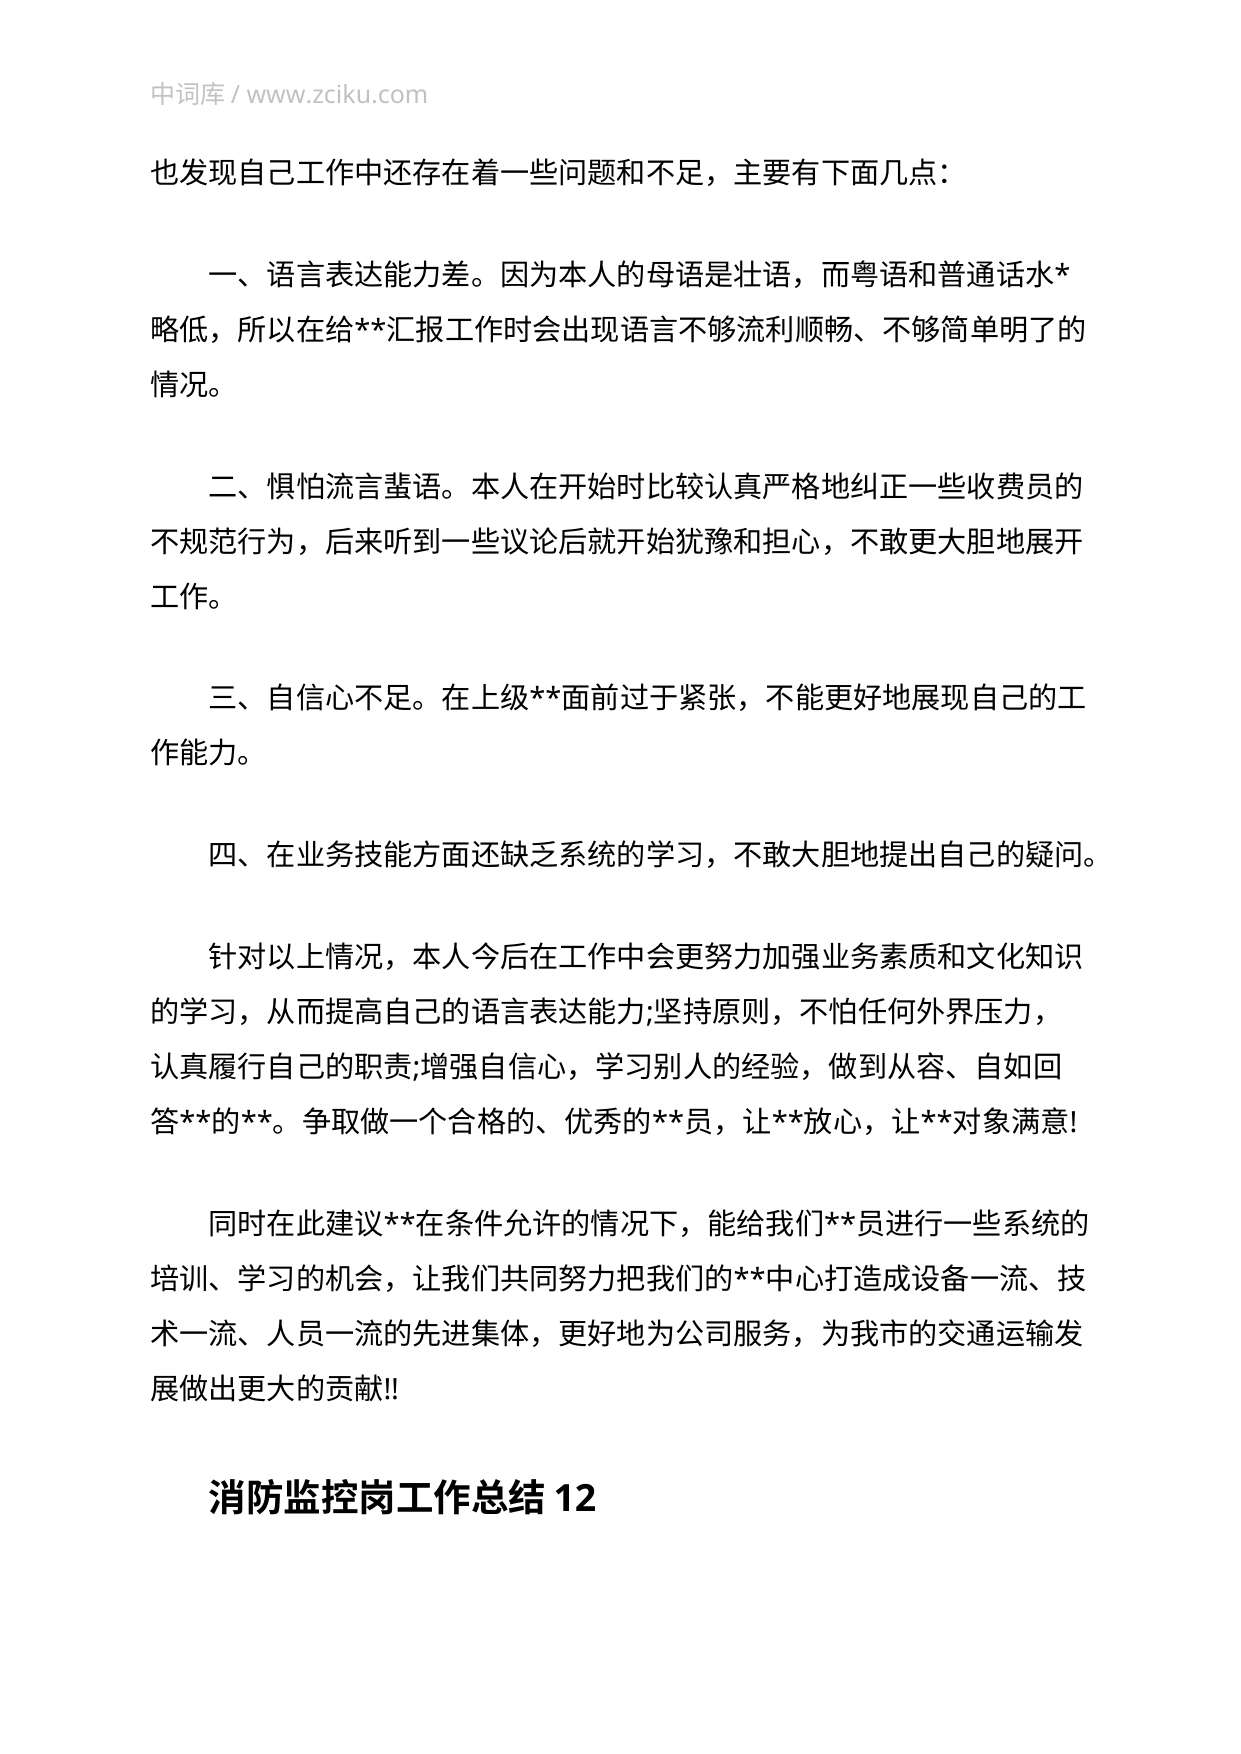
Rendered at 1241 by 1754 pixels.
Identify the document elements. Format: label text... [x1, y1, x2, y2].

text 同时在此建议**在条件允许的情况下，能给我们**员进行一些系统的培训、学习的机会，让我们共同努力把我们的**中心打造成设备一流、技术一流、人员一流的先进集体，更好地为公司服务，为我市的交通运输发展做出更大的贡献!! [150, 1201, 1090, 1408]
text 针对以上情况，本人今后在工作中会更努力加强业务素质和文化知识的学习，从而提高自己的语言表达能力;坚持原则，不怕任何外界压力，认真履行自己的职责;增强自信心，学习别人的经验，做到从容、自如回答**的**。争取做一个合格的、优秀的**员，让**放心，让**对象满意! [150, 934, 1090, 1141]
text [150, 150, 1090, 192]
text 四、在业务技能方面还缺乏系统的学习，不敢大胆地提出自己的疑问。 [150, 832, 1090, 874]
text 一、语言表达能力差。因为本人的母语是壮语，而粤语和普通话水*略低，所以在给**汇报工作时会出现语言不够流利顺畅、不够简单明了的情况。 [150, 252, 1090, 404]
text 二、惧怕流言蜚语。本人在开始时比较认真严格地纠正一些收费员的不规范行为，后来听到一些议论后就开始犹豫和担心，不敢更大胆地展开工作。 [150, 463, 1090, 616]
text 消防监控岗工作总结12 [150, 1467, 1090, 1522]
text 三、自信心不足。在上级**面前过于紧张，不能更好地展现自己的工作能力。 [150, 675, 1090, 772]
